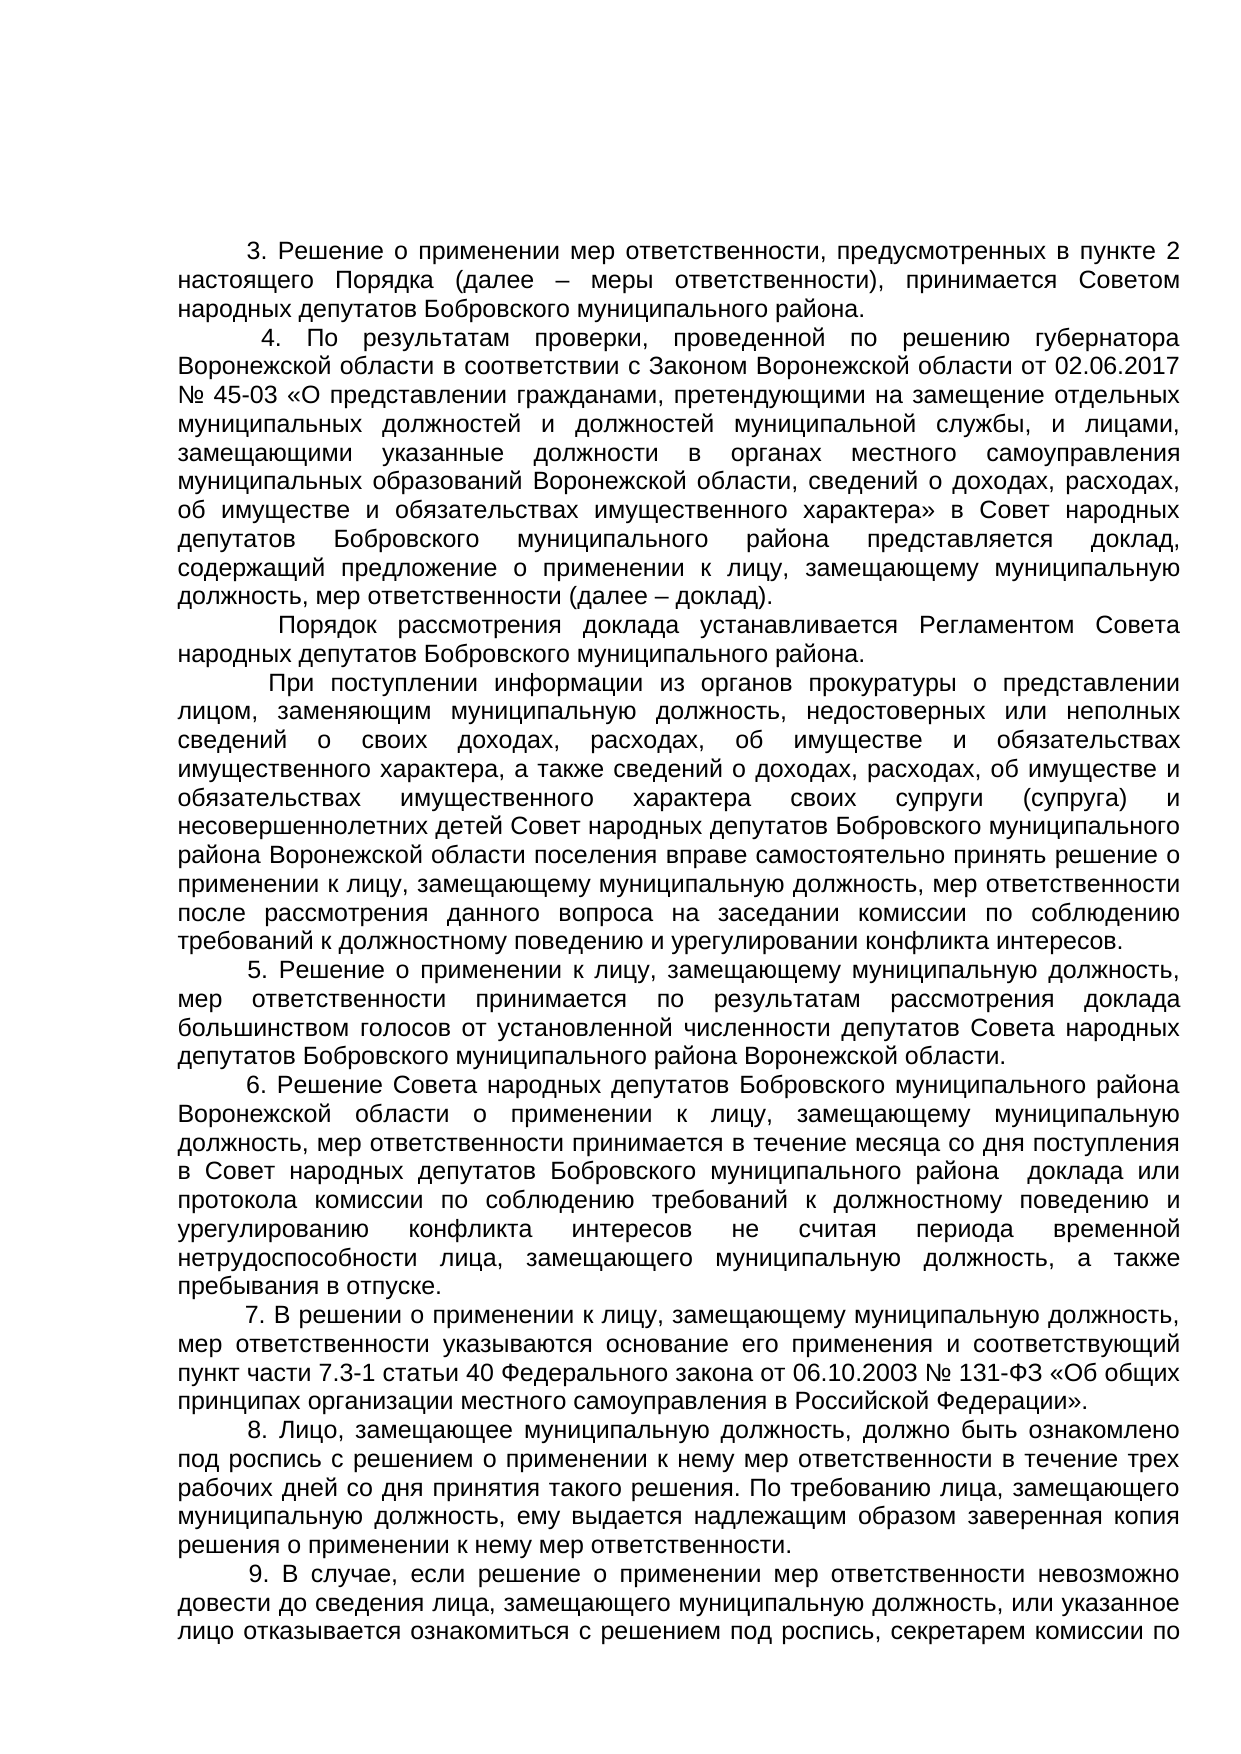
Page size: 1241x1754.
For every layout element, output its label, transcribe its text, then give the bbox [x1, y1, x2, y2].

text 6. Решение Совета народных депутатов Бобровского муниципального района Воронежской области о применении к лицу, замещающему муниципальную должность, мер ответственности принимается в течение месяца со дня поступления в Совет народных депутатов Бобровского муниципального района доклада или протокола комиссии по соблюдению требований к должностному поведению и урегулированию конфликта интересов не считая периода временной нетрудоспособности лица, замещающего муниципальную должность, а также пребывания в отпуске. [177, 1070, 1181, 1300]
text 3. Решение о применении мер ответственности, предусмотренных в пункте 2 настоящего Порядка (далее – меры ответственности), принимается Советом народных депутатов Бобровского муниципального района. [177, 236, 1181, 323]
text При поступлении информации из органов прокуратуры о представлении лицом, заменяющим муниципальную должность, недостоверных или неполных сведений о своих доходах, расходах, об имуществе и обязательствах имущественного характера, а также сведений о доходах, расходах, об имуществе и обязательствах имущественного характера своих супруги (супруга) и несовершеннолетних детей Совет народных депутатов Бобровского муниципального района Воронежской области поселения вправе самостоятельно принять решение о применении к лицу, замещающему муниципальную должность, мер ответственности после рассмотрения данного вопроса на заседании комиссии по соблюдению требований к должностному поведению и урегулировании конфликта интересов. [177, 668, 1181, 955]
text 7. В решении о применении к лицу, замещающему муниципальную должность, мер ответственности указываются основание его применения и соответствующий пункт части 7.3-1 статьи 40 Федерального закона от 06.10.2003 № 131-ФЗ «Об общих принципах организации местного самоуправления в Российской Федерации». [177, 1300, 1181, 1415]
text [177, 1559, 1181, 1645]
text Порядок рассмотрения доклада устанавливается Регламентом Совета народных депутатов Бобровского муниципального района. [177, 610, 1181, 668]
text 4. По результатам проверки, проведенной по решению губернатора Воронежской области в соответствии с Законом Воронежской области от 02.06.2017 № 45-03 «О представлении гражданами, претендующими на замещение отдельных муниципальных должностей и должностей муниципальной службы, и лицами, замещающими указанные должности в органах местного самоуправления муниципальных образований Воронежской области, сведений о доходах, расходах, об имуществе и обязательствах имущественного характера» в Совет народных депутатов Бобровского муниципального района представляется доклад, содержащий предложение о применении к лицу, замещающему муниципальную должность, мер ответственности (далее – доклад). [177, 323, 1181, 610]
text 5. Решение о применении к лицу, замещающему муниципальную должность, мер ответственности принимается по результатам рассмотрения доклада большинством голосов от установленной численности депутатов Совета народных депутатов Бобровского муниципального района Воронежской области. [177, 955, 1181, 1070]
text 8. Лицо, замещающее муниципальную должность, должно быть ознакомлено под роспись с решением о применении к нему мер ответственности в течение трех рабочих дней со дня принятия такого решения. По требованию лица, замещающего муниципальную должность, ему выдается надлежащим образом заверенная копия решения о применении к нему мер ответственности. [177, 1415, 1181, 1559]
